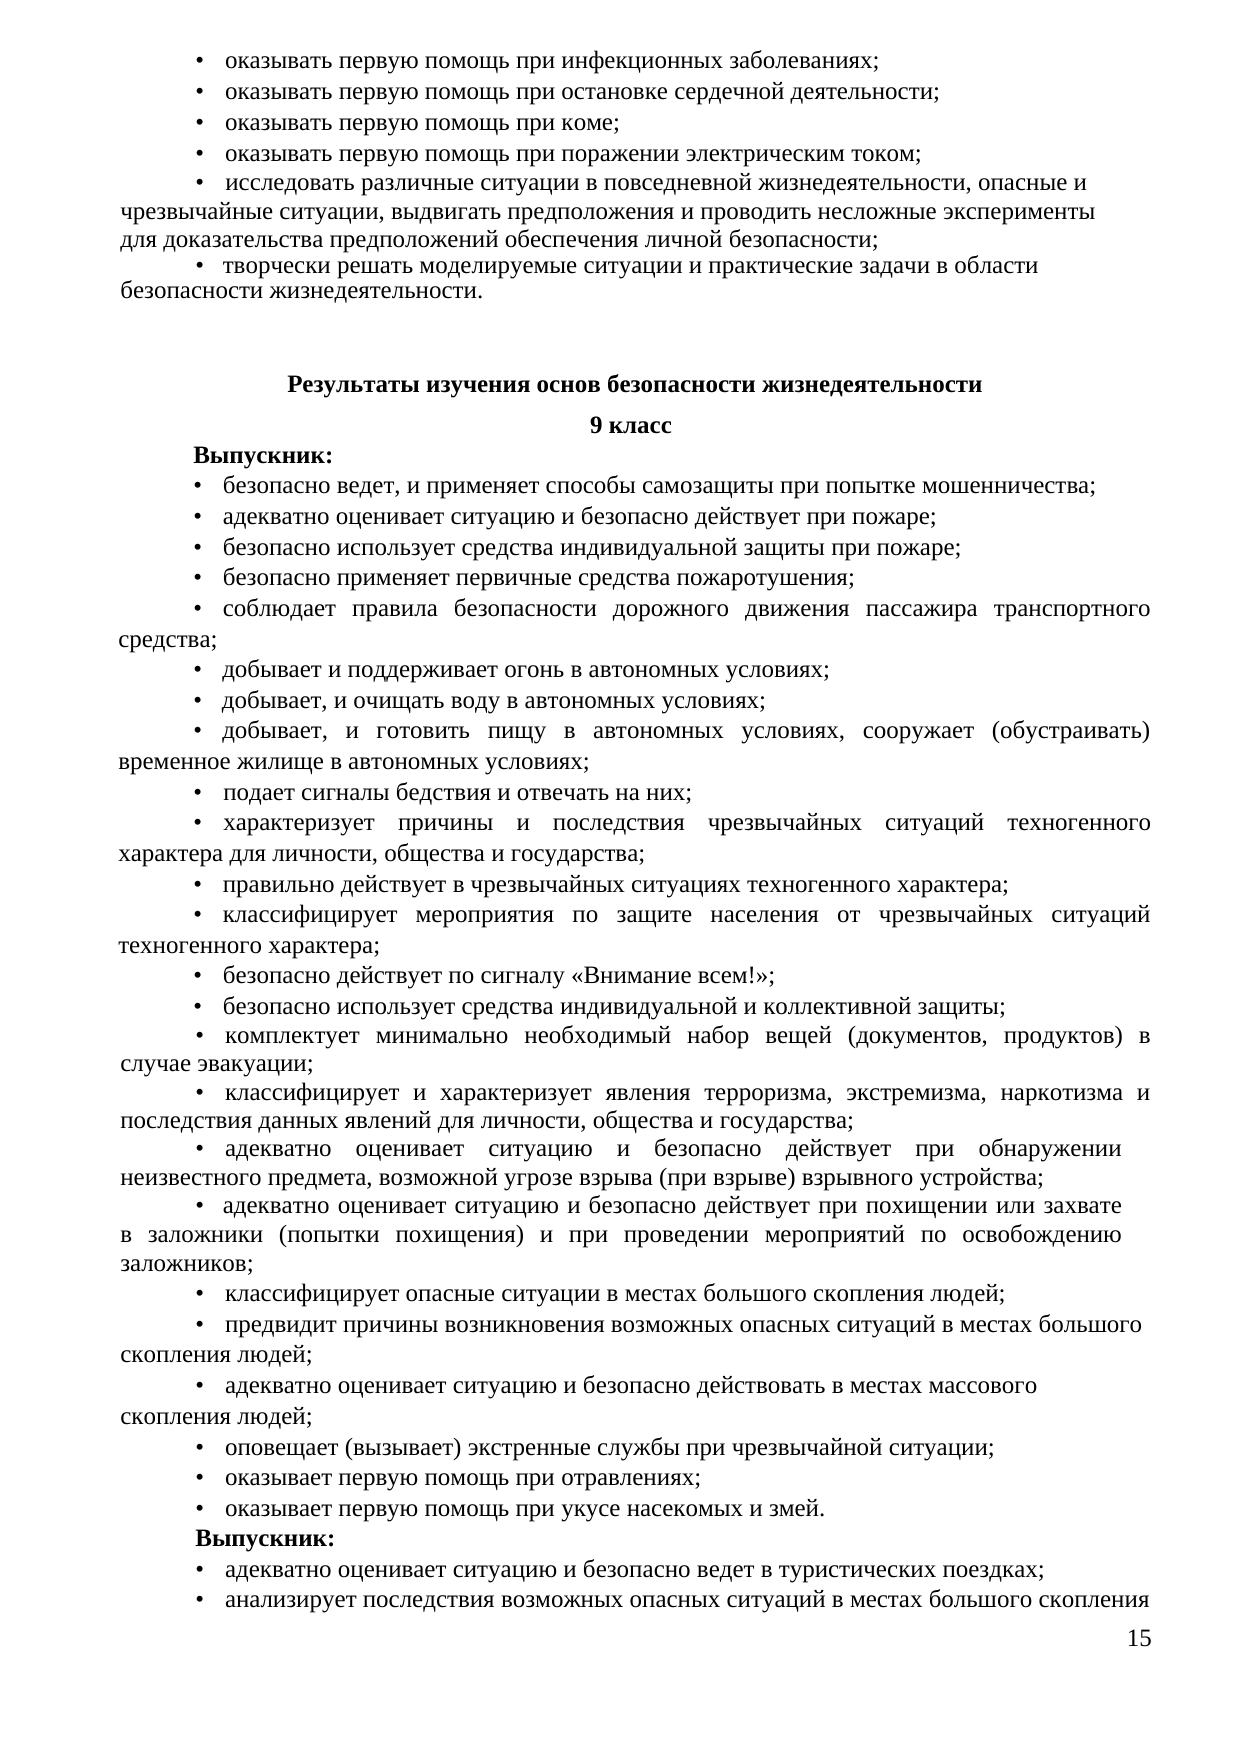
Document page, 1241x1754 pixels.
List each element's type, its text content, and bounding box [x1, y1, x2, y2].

list оказывает первую помощь при укусе насекомых и змей. [120, 1492, 1152, 1522]
list добывает, и очищать воду в автономных условиях; [118, 684, 1152, 714]
list классифицирует опасные ситуации в местах большого скопления людей; [120, 1277, 1152, 1307]
list оказывать первую помощь при коме; [120, 106, 1152, 137]
list безопасно применяет первичные средства пожаротушения; [118, 561, 1152, 592]
list адекватно оценивает ситуацию и безопасно действует при обнаружении неизвестного предмета, возможной угрозе взрыва (при взрыве) взрывного устройства; [120, 1134, 1122, 1191]
list адекватно оценивает ситуацию и безопасно действовать в местах массового скопления людей; [120, 1369, 1152, 1430]
list исследовать различные ситуации в повседневной жизнедеятельности, опасные и чрезвычайные ситуации, выдвигать предположения и проводить несложные эксперименты для доказательства предположений обеспечения личной безопасности; [120, 168, 1122, 253]
list классифицирует мероприятия по защите населения от чрезвычайных ситуаций техногенного характера; [118, 898, 1152, 959]
list соблюдает правила безопасности дорожного движения пассажира транспортного средства; [118, 592, 1152, 653]
list комплектует минимально необходимый набор вещей (документов, продуктов) в случае эвакуации; [120, 1021, 1152, 1077]
list безопасно действует по сигналу «Внимание всем!»; [118, 959, 1152, 990]
text Результаты изучения основ безопасности жизнедеятельности [118, 369, 1152, 398]
list оказывать первую помощь при остановке сердечной деятельности; [120, 75, 1152, 106]
list безопасно использует средства индивидуальной и коллективной защиты; [118, 990, 1152, 1021]
list адекватно оценивает ситуацию и безопасно ведет в туристических поездках; [120, 1553, 1152, 1583]
text Выпускник: [118, 439, 1152, 469]
list безопасно использует средства индивидуальной защиты при пожаре; [118, 531, 1152, 561]
text Выпускник: [120, 1522, 1152, 1553]
list адекватно оценивает ситуацию и безопасно действует при похищении или захвате в заложники (попытки похищения) и при проведении мероприятий по освобождению заложников; [120, 1191, 1122, 1277]
list творчески решать моделируемые ситуации и практические задачи в области безопасности жизнедеятельности. [120, 253, 1152, 303]
list оказывать первую помощь при инфекционных заболеваниях; [120, 44, 1152, 75]
list классифицирует и характеризует явления терроризма, экстремизма, наркотизма и последствия данных явлений для личности, общества и государства; [120, 1077, 1152, 1134]
list добывает и поддерживает огонь в автономных условиях; [118, 653, 1152, 684]
list безопасно ведет, и применяет способы самозащиты при попытке мошенничества; [118, 469, 1152, 500]
list оповещает (вызывает) экстренные службы при чрезвычайной ситуации; [120, 1430, 1152, 1461]
list подает сигналы бедствия и отвечать на них; [118, 776, 1152, 806]
list добывает, и готовить пищу в автономных условиях, сооружает (обустраивать) временное жилище в автономных условиях; [118, 714, 1152, 776]
list правильно действует в чрезвычайных ситуациях техногенного характера; [118, 867, 1152, 898]
list характеризует причины и последствия чрезвычайных ситуаций техногенного характера для личности, общества и государства; [118, 806, 1152, 867]
list адекватно оценивает ситуацию и безопасно действует при пожаре; [118, 500, 1152, 531]
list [120, 1583, 1152, 1614]
text 9 класс [156, 414, 1106, 439]
list оказывать первую помощь при поражении электрическим током; [120, 137, 1152, 168]
list оказывает первую помощь при отравлениях; [120, 1461, 1152, 1492]
list предвидит причины возникновения возможных опасных ситуаций в местах большого скопления людей; [120, 1307, 1152, 1369]
